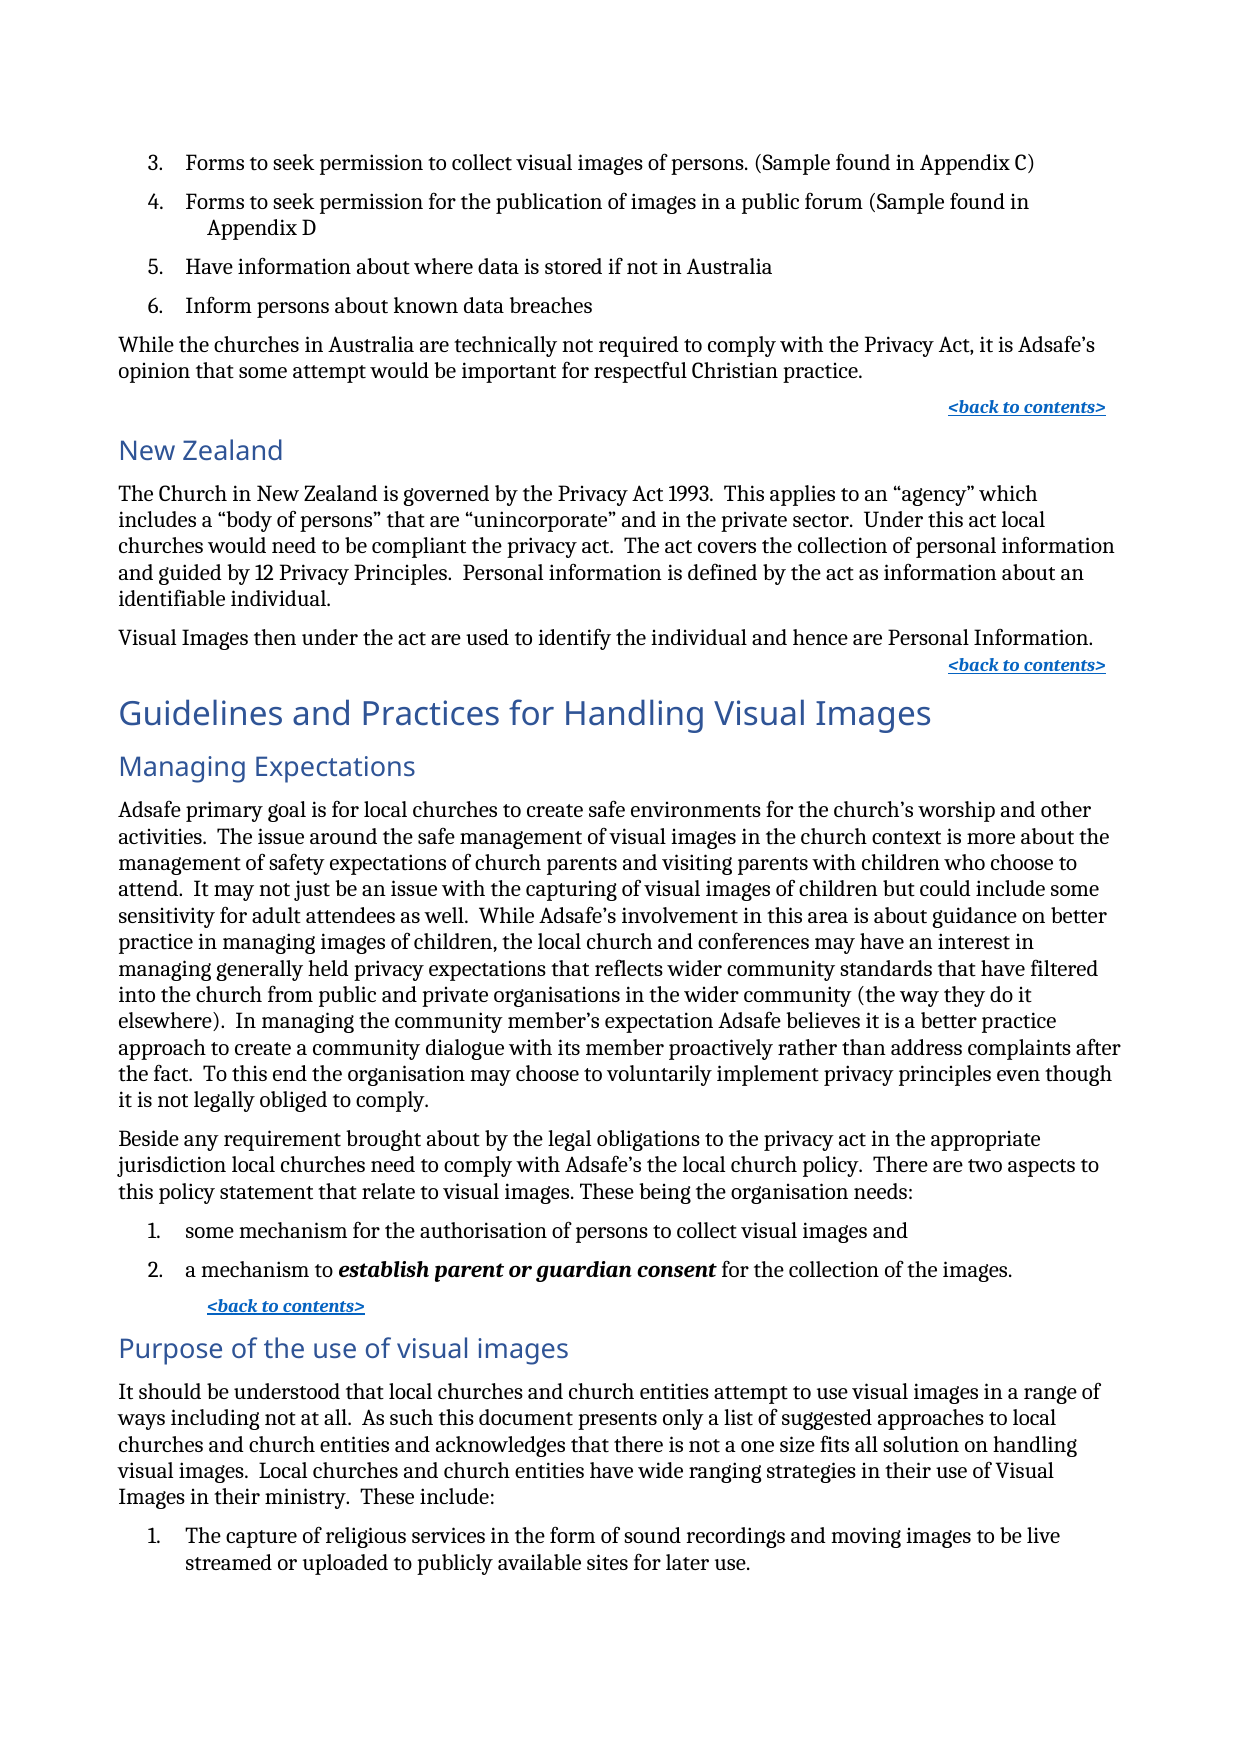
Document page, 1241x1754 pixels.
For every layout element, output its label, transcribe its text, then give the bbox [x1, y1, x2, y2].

subtitle Managing Expectations [118, 748, 1122, 785]
list <back to contents> [118, 1295, 1122, 1317]
subtitle Guidelines and Practices for Handling Visual Images [118, 690, 1122, 735]
text Visual Images then under the act are used to identify the individual and hence are Personal Information. <back to contents> [118, 625, 1122, 677]
text Adsafe primary goal is for local churches to create safe environments for the church’s worship and other activities. The issue around the safe management of visual images in the church context is more about the management of safety expectations of church parents and visiting parents with children who choose to attend. It may not just be an issue with the capturing of visual images of children but could include some sensitivity for adult attendees as well. While Adsafe’s involvement in this area is about guidance on better practice in managing images of children, the local church and conferences may have an interest in managing generally held privacy expectations that reflects wider community standards that have filtered into the church from public and private organisations in the wider community (the way they do it elsewhere). In managing the community member’s expectation Adsafe believes it is a better practice approach to create a community dialogue with its member proactively rather than address complaints after the fact. To this end the organisation may choose to voluntarily implement privacy principles even though it is not legally obliged to comply. [118, 797, 1122, 1113]
list Forms to seek permission for the publication of images in a public forum (Sample found in Appendix D [148, 189, 1122, 242]
list Forms to seek permission to collect visual images of persons. (Sample found in Appendix C) [148, 150, 1122, 176]
list a mechanism to establish parent or guardian consent for the collection of the images. [148, 1256, 1122, 1283]
subtitle New Zealand [118, 431, 1122, 468]
text <back to contents> [118, 397, 1122, 418]
text The Church in New Zealand is governed by the Privacy Act 1993. This applies to an “agency” which includes a “body of persons” that are “unincorporate” and in the private sector. Under this act local churches would need to be compliant the privacy act. The act covers the collection of personal information and guided by 12 Privacy Principles. Personal information is defined by the act as information about an identifiable individual. [118, 480, 1122, 612]
list The capture of religious services in the form of sound recordings and moving images to be live streamed or uploaded to publicly available sites for later use. [148, 1523, 1122, 1576]
list Inform persons about known data breaches [148, 293, 1122, 319]
text Beside any requirement brought about by the legal obligations to the privacy act in the appropriate jurisdiction local churches need to comply with Adsafe’s the local church policy. There are two aspects to this policy statement that relate to visual images. These being the organisation needs: [118, 1126, 1122, 1205]
text While the churches in Australia are technically not required to comply with the Privacy Act, it is Adsafe’s opinion that some attempt would be important for respectful Christian practice. [118, 332, 1122, 384]
text It should be understood that local churches and church entities attempt to use visual images in a range of ways including not at all. As such this document presents only a list of suggested approaches to local churches and church entities and acknowledges that there is not a one size fits all solution on handling visual images. Local churches and church entities have wide ranging strategies in their use of Visual Images in their ministry. These include: [118, 1379, 1122, 1510]
list Have information about where data is stored if not in Australia [148, 254, 1122, 280]
list some mechanism for the authorisation of persons to collect visual images and [148, 1217, 1122, 1244]
subtitle Purpose of the use of visual images [118, 1329, 1122, 1366]
